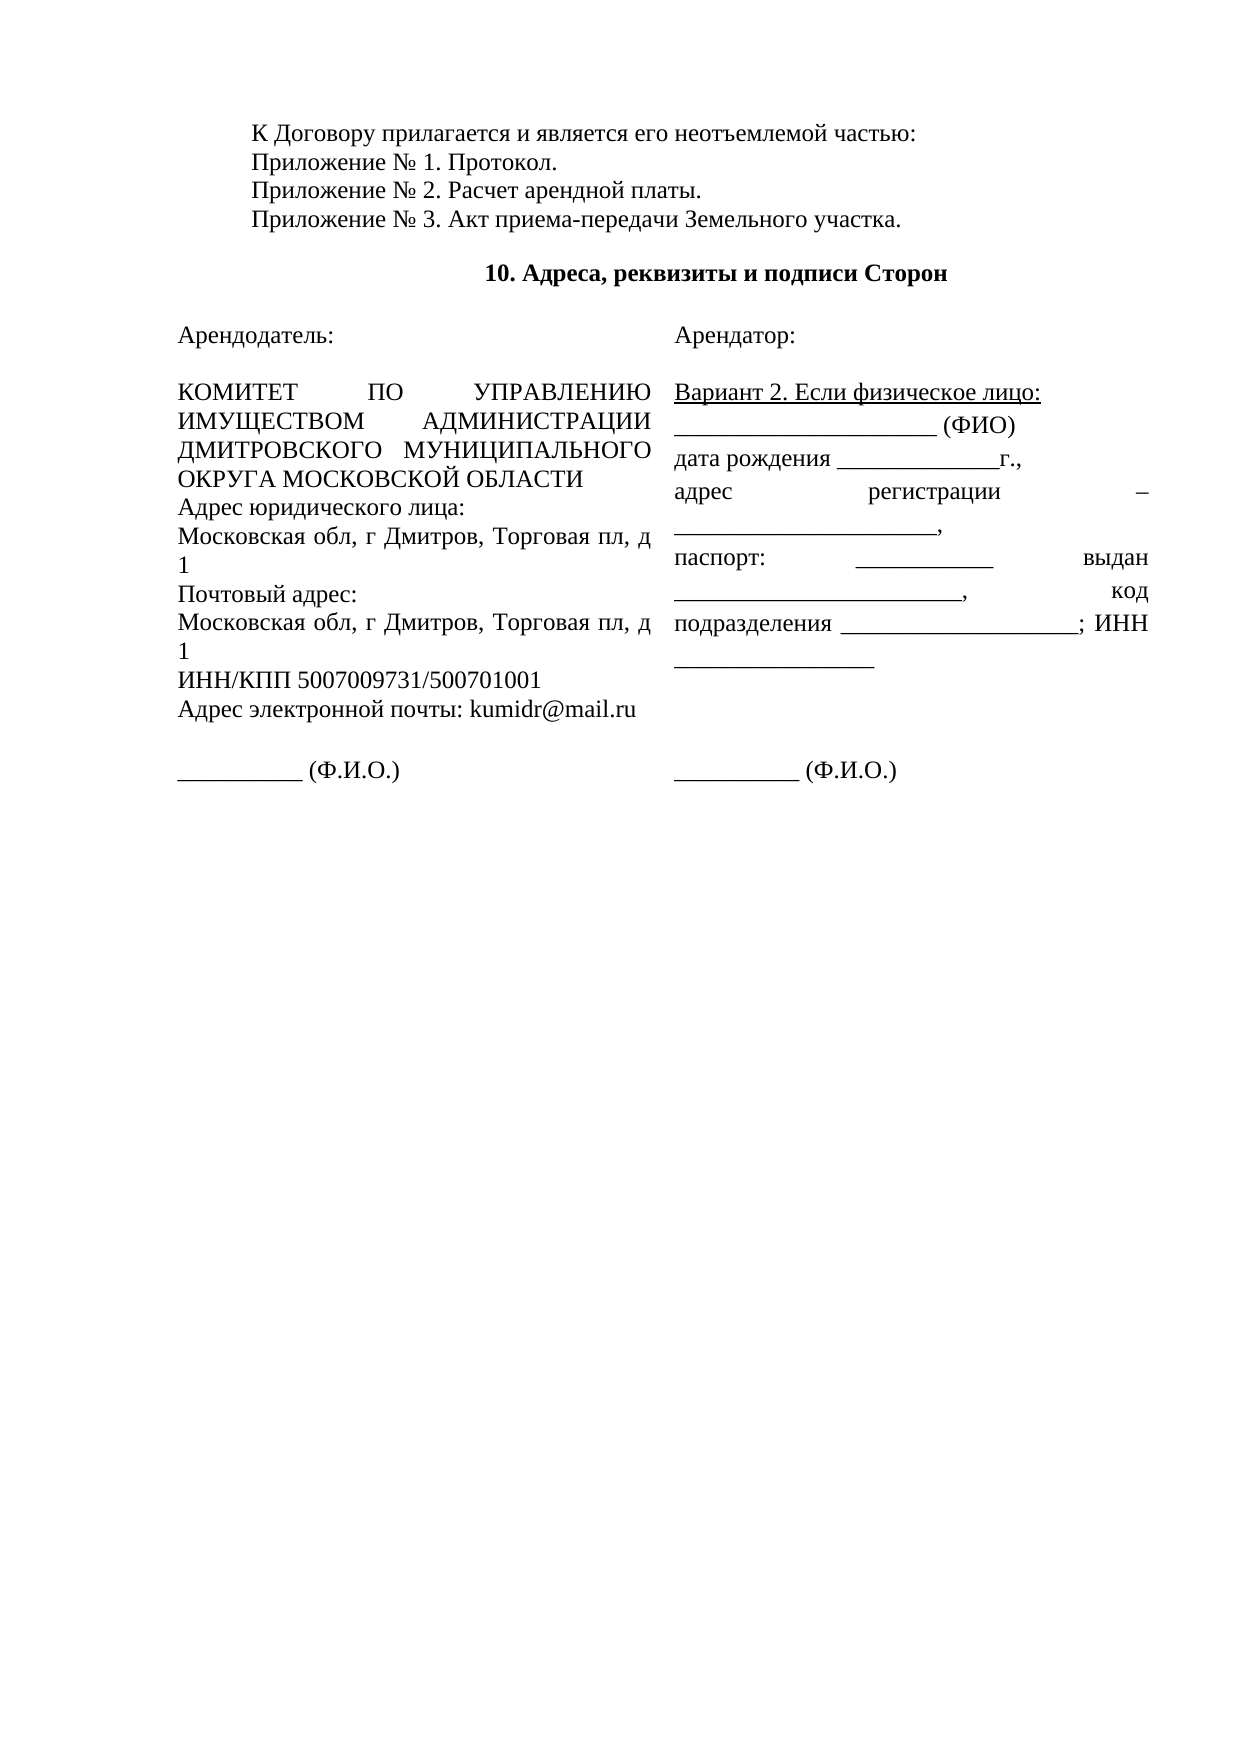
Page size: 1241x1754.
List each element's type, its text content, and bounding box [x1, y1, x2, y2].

text Приложение № 2. Расчет арендной платы. [177, 176, 1181, 204]
table_cell __________ (Ф.И.О.) [663, 755, 1160, 813]
text Приложение № 3. Акт приема-передачи Земельного участка. [177, 204, 1181, 233]
table_header Арендатор: Вариант 2. Если физическое лицо: _____________________ (ФИО) дата рождения _____________г., адрес регистрации – _____________________, паспорт: ___________ выдан _______________________, код подразделения ___________________; ИНН ________________ [663, 320, 1160, 755]
table_cell __________ (Ф.И.О.) [166, 755, 663, 813]
table_header Арендодатель: КОМИТЕТ ПО УПРАВЛЕНИЮ ИМУЩЕСТВОМ АДМИНИСТРАЦИИ ДМИТРОВСКОГО МУНИЦИПАЛЬНОГО ОКРУГА МОСКОВСКОЙ ОБЛАСТИ Адрес юридического лица: Московская обл, г Дмитров, Торговая пл, д 1 Почтовый адрес: Московская обл, г Дмитров, Торговая пл, д 1 ИНН/КПП 5007009731/500701001 Адрес электронной почты: kumidr@mail.ru [166, 320, 663, 755]
text Приложение № 1. Протокол. [177, 147, 1181, 176]
text К Договору прилагается и является его неотъемлемой частью: [177, 118, 1181, 147]
text 10. Адреса, реквизиты и подписи Сторон [177, 258, 1181, 287]
